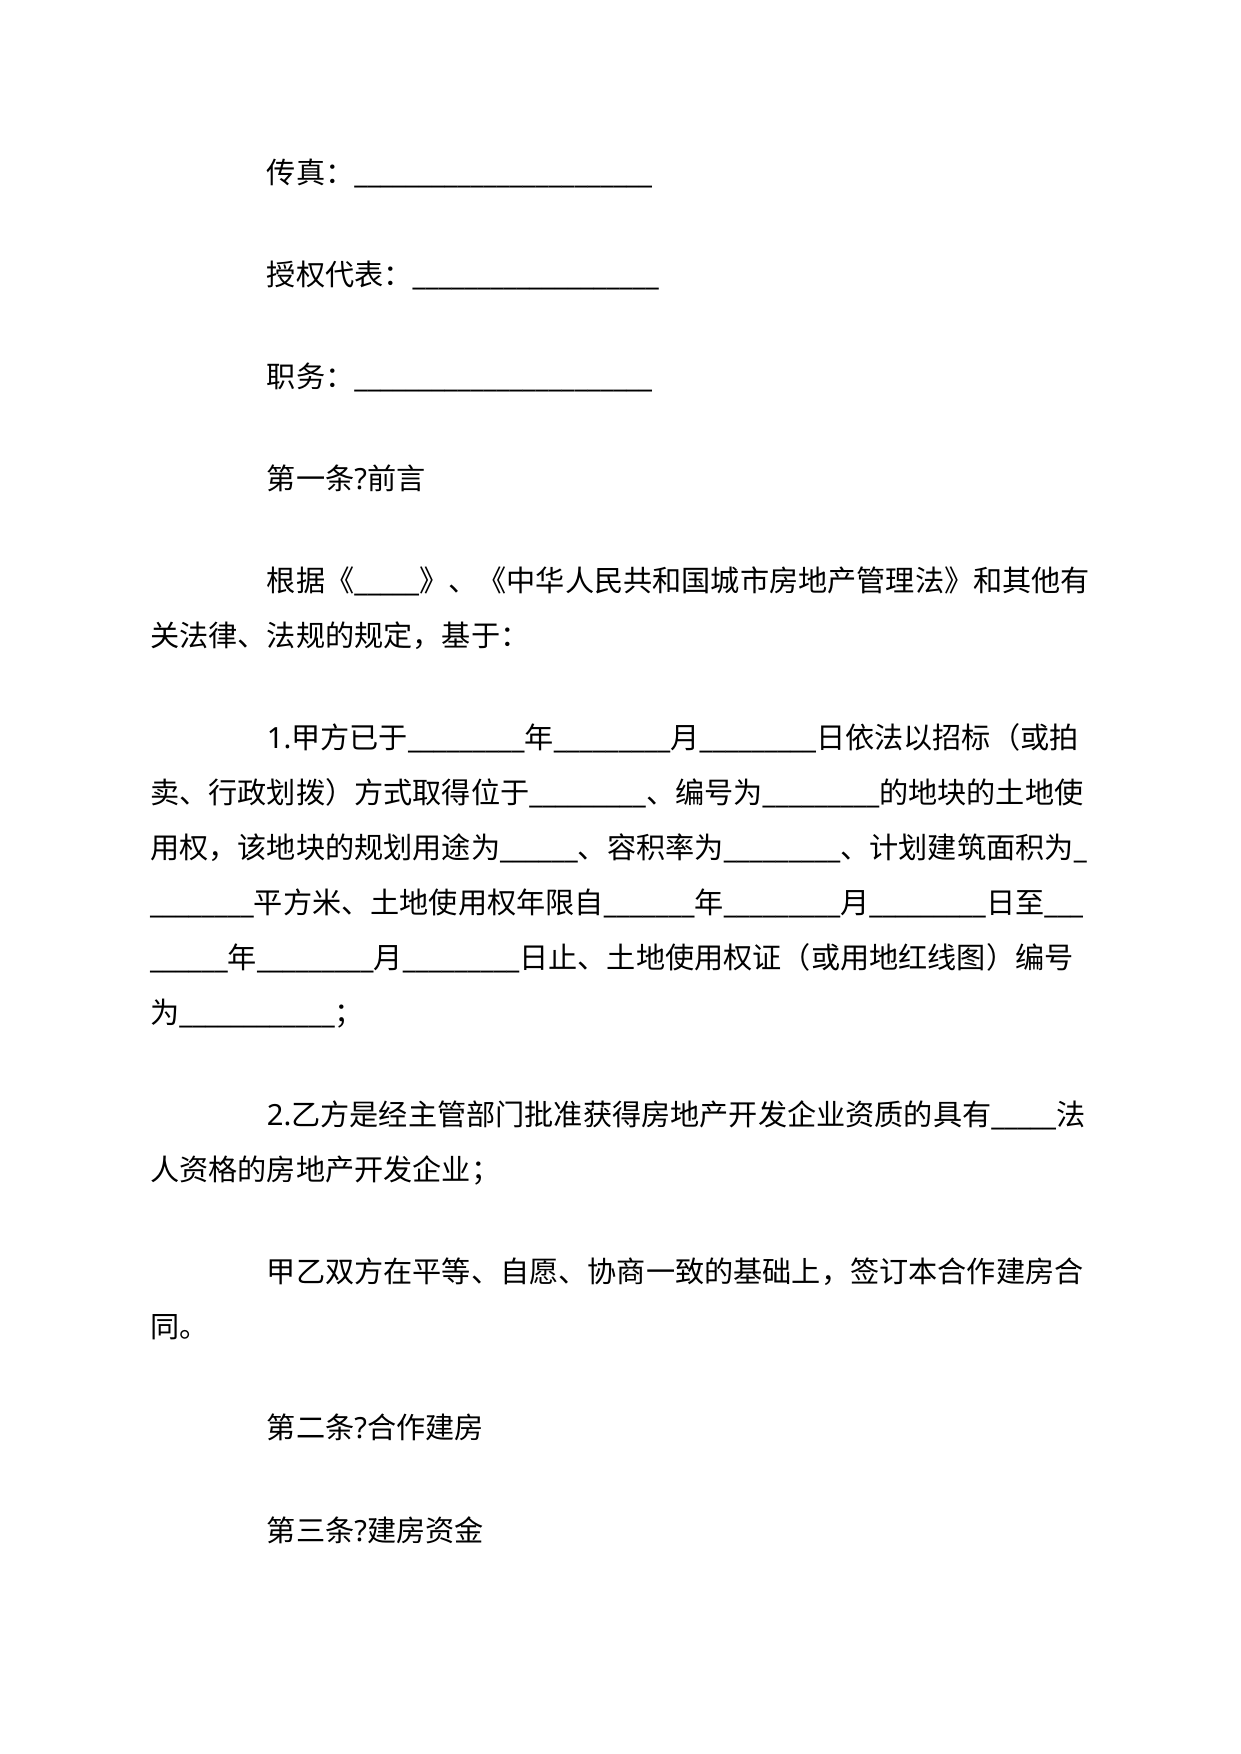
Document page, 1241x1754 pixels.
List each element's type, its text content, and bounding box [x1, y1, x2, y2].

text 授权代表：___________________ [150, 252, 1090, 294]
text 第一条?前言 [150, 456, 1090, 498]
text 传真：_______________________ [150, 150, 1090, 192]
text 根据《_____》、《中华人民共和国城市房地产管理法》和其他有关法律、法规的规定，基于： [150, 558, 1090, 655]
text 第二条?合作建房 [150, 1405, 1090, 1447]
text 第三条?建房资金 [150, 1507, 1090, 1549]
text 甲乙双方在平等、自愿、协商一致的基础上，签订本合作建房合同。 [150, 1248, 1090, 1346]
text 职务：_______________________ [150, 354, 1090, 396]
text 1.甲方已于_________年_________月_________日依法以招标（或拍卖、行政划拨）方式取得位于_________、编号为_________的地块的土地使用权，该地块的规划用途为______、容积率为_________、计划建筑面积为_________平方米、土地使用权年限自_______年_________月_________日至_________年_________月_________日止、土地使用权证（或用地红线图）编号为____________； [150, 715, 1090, 1032]
text 2.乙方是经主管部门批准获得房地产开发企业资质的具有_____法人资格的房地产开发企业； [150, 1092, 1090, 1189]
